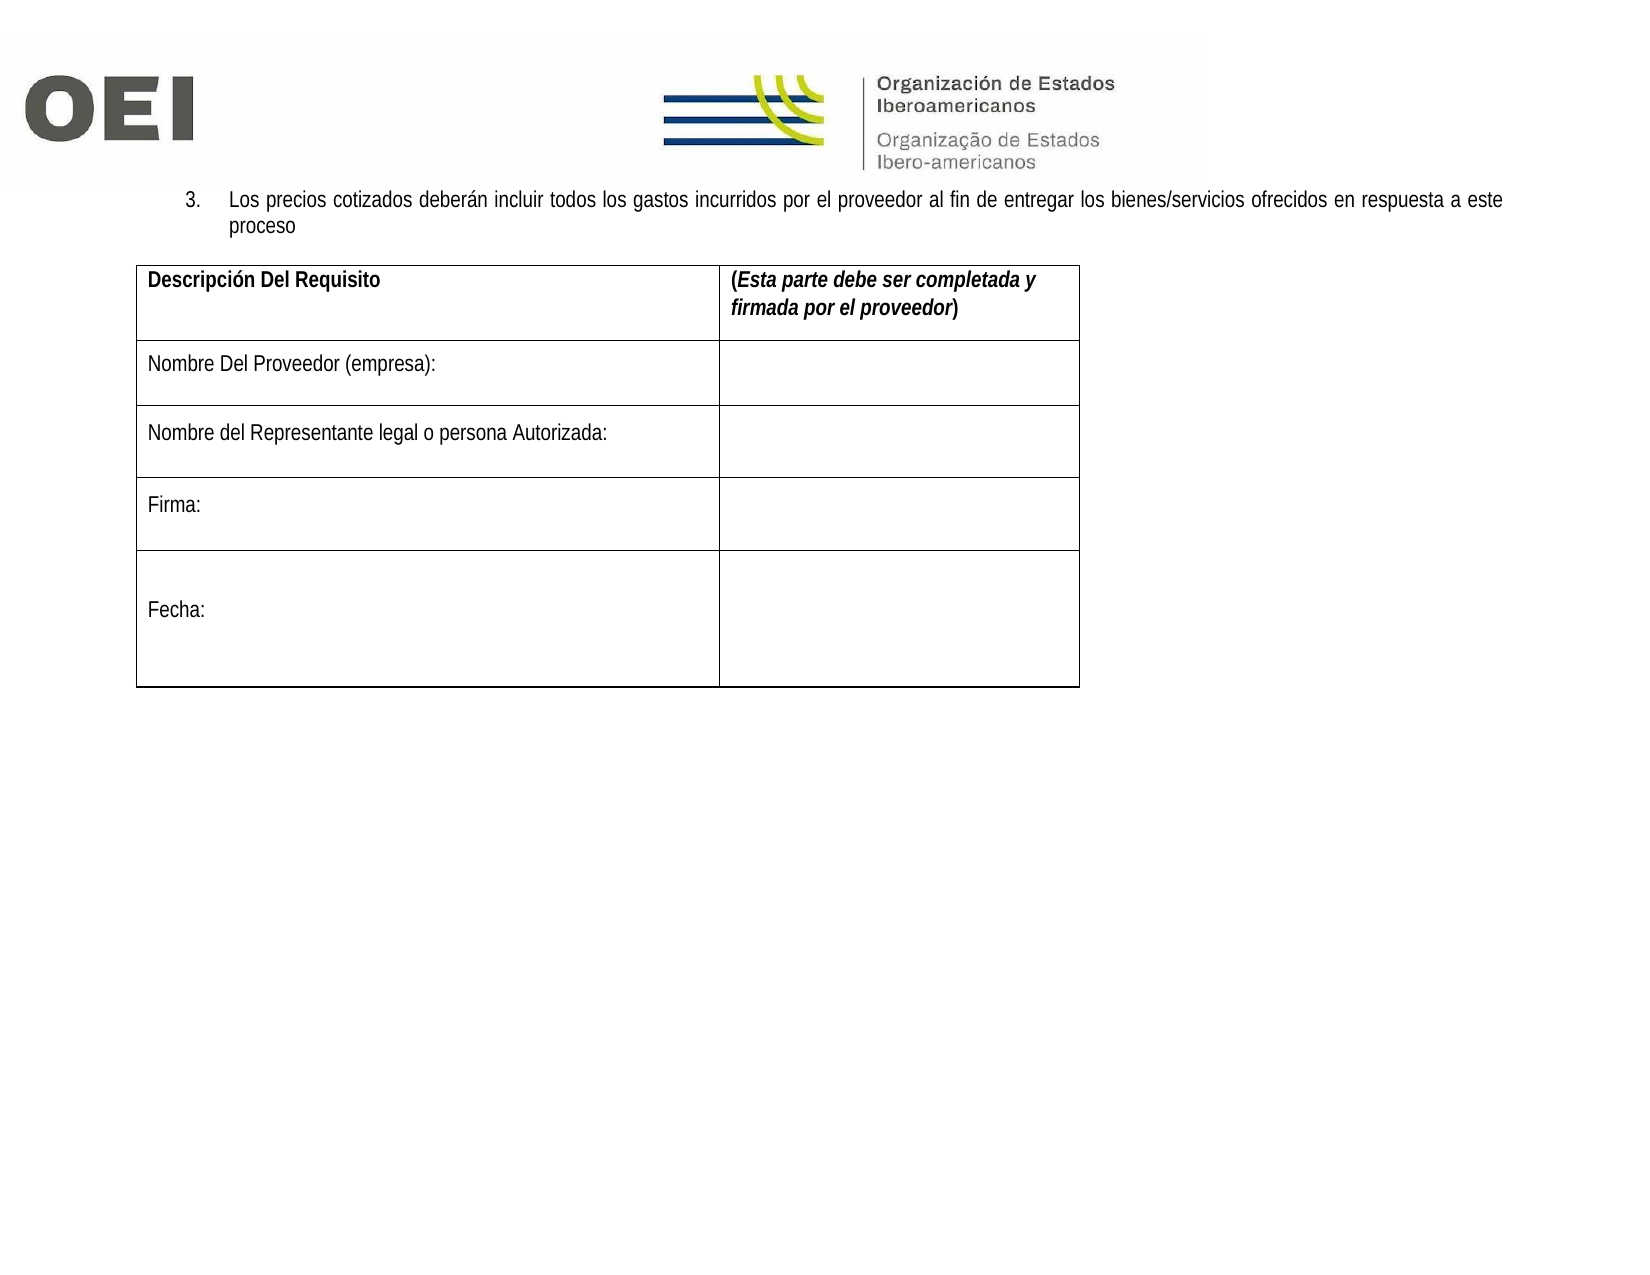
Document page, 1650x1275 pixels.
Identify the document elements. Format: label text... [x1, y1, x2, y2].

table_cell [720, 478, 1079, 550]
table_cell Fecha: [137, 551, 719, 686]
table_cell [720, 406, 1079, 477]
table_cell Nombre Del Proveedor (empresa): [137, 341, 719, 405]
table_header (Esta parte debe ser completada y firmada por el proveedor) [720, 266, 1079, 339]
table_cell Nombre del Representante legal o persona Autorizada: [137, 406, 719, 477]
list Los precios cotizados deberán incluir todos los gastos incurridos por el proveedor al fin de entregar los bienes/servicios ofrecidos en respuesta a este proceso [185, 186, 1504, 238]
table_cell [720, 341, 1079, 405]
table_cell [720, 551, 1079, 686]
picture [0, 38, 1206, 186]
table_header Descripción Del Requisito [137, 266, 719, 339]
table_cell Firma: [137, 478, 719, 550]
